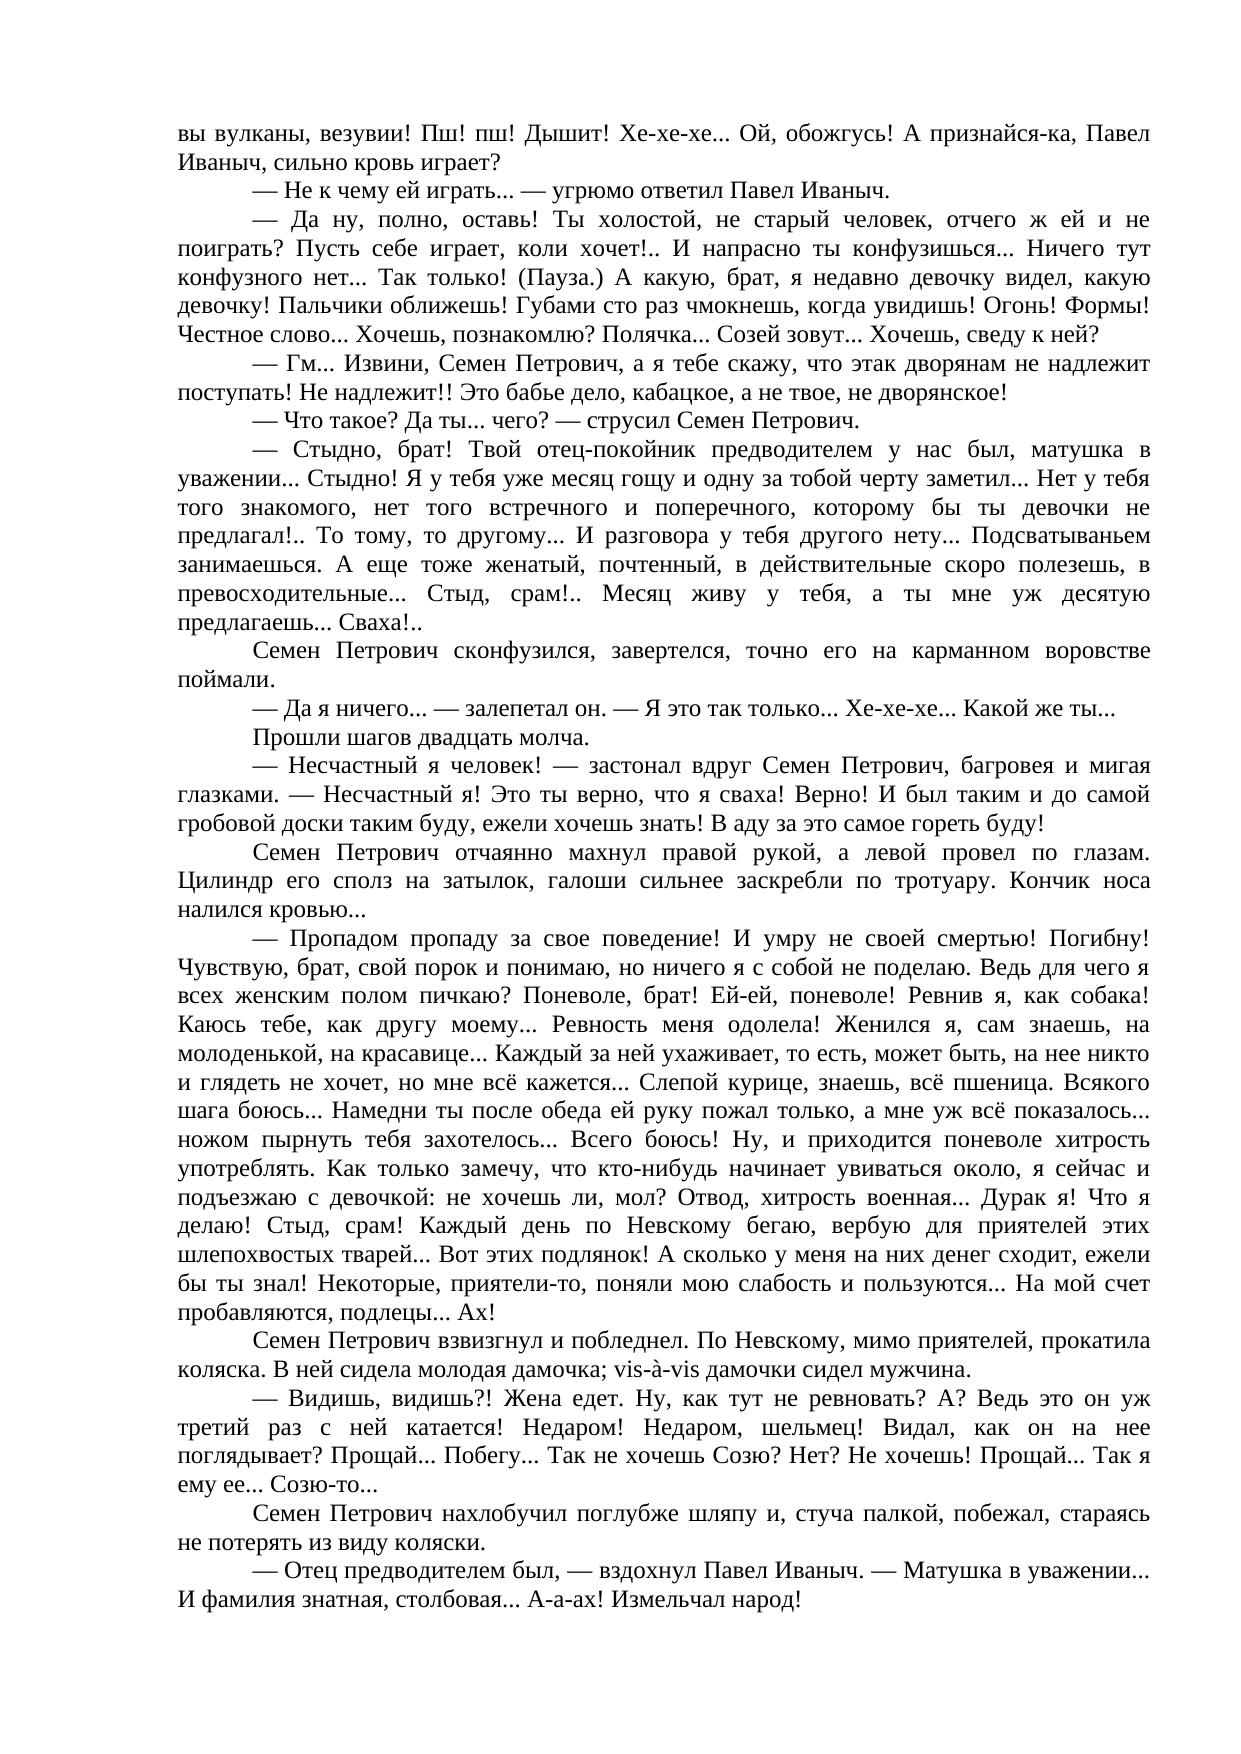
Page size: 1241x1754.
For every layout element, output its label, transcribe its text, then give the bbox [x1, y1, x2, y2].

text — Да я ничего... — залепетал он. — Я это так только... Хе-хе-хе... Какой же ты... [177, 693, 1152, 722]
text Семен Петрович взвизгнул и побледнел. По Невскому, мимо приятелей, прокатила коляска. В ней сидела молодая дамочка; vis-à-vis дамочки сидел мужчина. [177, 1326, 1152, 1383]
text — Стыдно, брат! Твой отец-покойник предводителем у нас был, матушка в уважении... Стыдно! Я у тебя уже месяц гощу и одну за тобой черту заметил... Нет у тебя того знакомого, нет того встречного и поперечного, которому бы ты девочки не предлагал!.. То тому, то другому... И разговора у тебя другого нету... Подсватываньем занимаешься. А еще тоже женатый, почтенный, в действительные скоро полезешь, в превосходительные... Стыд, срам!.. Месяц живу у тебя, а ты мне уж десятую предлагаешь... Сваха!.. [177, 434, 1152, 636]
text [177, 118, 1152, 176]
text — Не к чему ей играть... — угрюмо ответил Павел Иваныч. [177, 176, 1152, 204]
text — Видишь, видишь?! Жена едет. Ну, как тут не ревновать? А? Ведь это он уж третий раз с ней катается! Недаром! Недаром, шельмец! Видал, как он на нее поглядывает? Прощай... Побегу... Так не хочешь Созю? Нет? Не хочешь! Прощай... Так я ему ее... Созю-то... [177, 1383, 1152, 1498]
text — Пропадом пропаду за свое поведение! И умру не своей смертью! Погибну! Чувствую, брат, свой порок и понимаю, но ничего я с собой не поделаю. Ведь для чего я всех женским полом пичкаю? Поневоле, брат! Ей-ей, поневоле! Ревнив я, как собака! Каюсь тебе, как другу моему... Ревность меня одолела! Женился я, сам знаешь, на молоденькой, на красавице... Каждый за ней ухаживает, то есть, может быть, на нее никто и глядеть не хочет, но мне всё кажется... Слепой курице, знаешь, всё пшеница. Всякого шага боюсь... Намедни ты после обеда ей руку пожал только, а мне уж всё показалось... ножом пырнуть тебя захотелось... Всего боюсь! Ну, и приходится поневоле хитрость употреблять. Как только замечу, что кто-нибудь начинает увиваться около, я сейчас и подъезжаю с девочкой: не хочешь ли, мол? Отвод, хитрость военная... Дурак я! Что я делаю! Стыд, срам! Каждый день по Невскому бегаю, вербую для приятелей этих шлепохвостых тварей... Вот этих подлянок! А сколько у меня на них денег сходит, ежели бы ты знал! Некоторые, приятели-то, поняли мою слабость и пользуются... На мой счет пробавляются, подлецы... Ах! [177, 923, 1152, 1326]
text Семен Петрович нахлобучил поглубже шляпу и, стуча палкой, побежал, стараясь не потерять из виду коляски. [177, 1498, 1152, 1556]
text Семен Петрович сконфузился, завертелся, точно его на карманном воровстве поймали. [177, 636, 1152, 693]
text — Отец предводителем был, — вздохнул Павел Иваныч. — Матушка в уважении... И фамилия знатная, столбовая... А-а-ах! Измельчал народ! [177, 1556, 1152, 1613]
text Семен Петрович отчаянно махнул правой рукой, а левой провел по глазам. Цилиндр его сполз на затылок, галоши сильнее заскребли по тротуару. Кончик носа налился кровью... [177, 837, 1152, 923]
text — Несчастный я человек! — застонал вдруг Семен Петрович, багровея и мигая глазками. — Несчастный я! Это ты верно, что я сваха! Верно! И был таким и до самой гробовой доски таким буду, ежели хочешь знать! В аду за это самое гореть буду! [177, 751, 1152, 837]
text — Гм... Извини, Семен Петрович, а я тебе скажу, что этак дворянам не надлежит поступать! Не надлежит!! Это бабье дело, кабацкое, а не твое, не дворянское! [177, 348, 1152, 406]
text — Что такое? Да ты... чего? — струсил Семен Петрович. [177, 406, 1152, 434]
text Прошли шагов двадцать молча. [177, 722, 1152, 751]
text — Да ну, полно, оставь! Ты холостой, не старый человек, отчего ж ей и не поиграть? Пусть себе играет, коли хочет!.. И напрасно ты конфузишься... Ничего тут конфузного нет... Так только! (Пауза.) А какую, брат, я недавно девочку видел, какую девочку! Пальчики оближешь! Губами сто раз чмокнешь, когда увидишь! Огонь! Формы! Честное слово... Хочешь, познакомлю? Полячка... Созей зовут... Хочешь, сведу к ней? [177, 204, 1152, 348]
